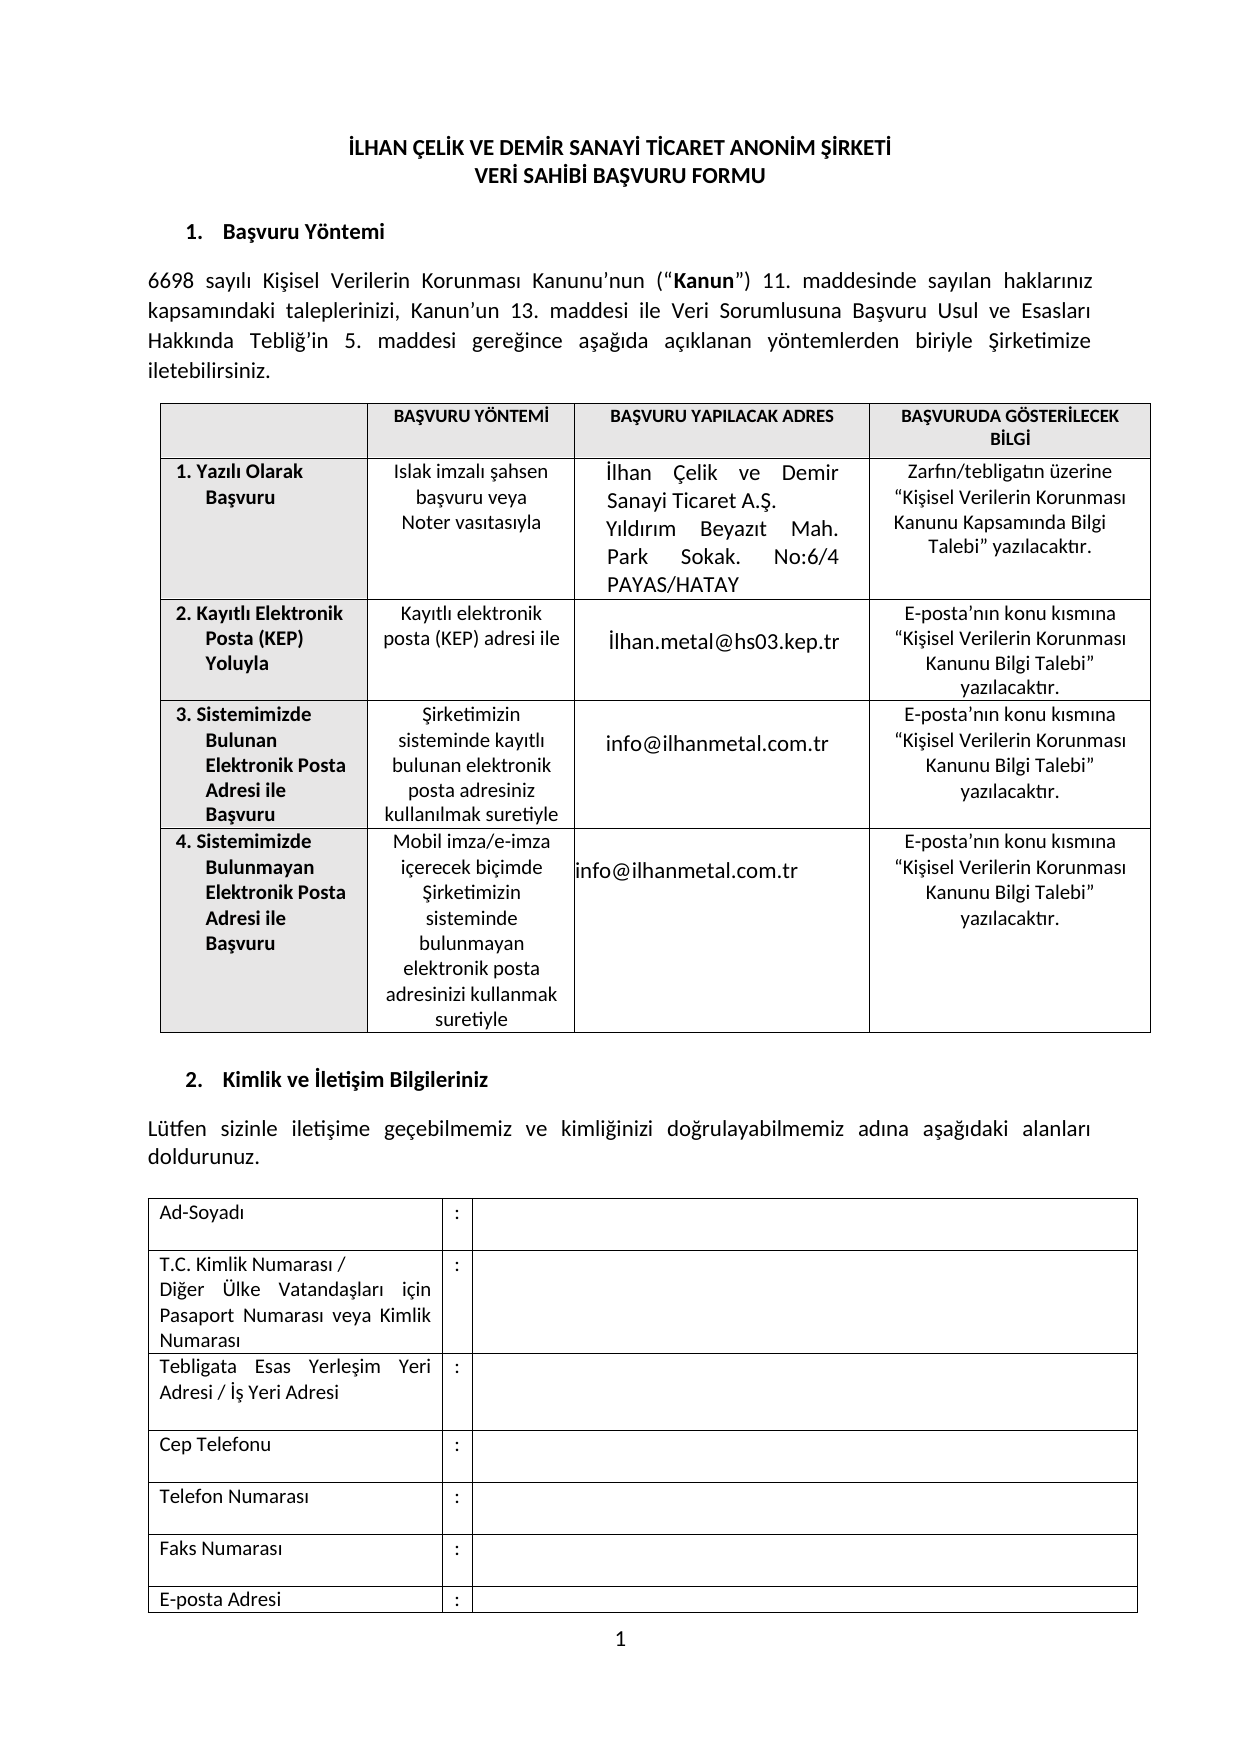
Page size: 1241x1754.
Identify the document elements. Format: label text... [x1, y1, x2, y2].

table_cell Cep Telefonu [149, 1431, 442, 1482]
table_cell : [443, 1431, 472, 1482]
table_cell [473, 1483, 1137, 1534]
table_cell 4. Sistemimizde Bulunmayan Elektronik Posta Adresi ile Başvuru [161, 829, 367, 1032]
text VERİ SAHİBİ BAŞVURU FORMU [148, 161, 1093, 189]
table_cell [473, 1251, 1137, 1353]
table_header [473, 1199, 1137, 1250]
table_cell info@ilhanmetal.com.tr [575, 829, 869, 1032]
table_cell Faks Numarası [149, 1535, 442, 1586]
table_cell T.C. Kimlik Numarası / Diğer Ülke Vatandaşları için Pasaport Numarası veya Kimlik Numarası [149, 1251, 442, 1353]
table_cell Şirketimizin sisteminde kayıtlı bulunan elektronik posta adresiniz kullanılmak suretiyle [368, 701, 574, 827]
table_cell Telefon Numarası [149, 1483, 442, 1534]
table_header [161, 404, 367, 457]
table_cell : [443, 1535, 472, 1586]
table_cell E-posta’nın konu kısmına “Kişisel Verilerin Korunması Kanunu Bilgi Talebi” yazılacaktır. [870, 701, 1150, 827]
table_header BAŞVURU YAPILACAK ADRES [575, 404, 869, 457]
table_cell : [443, 1251, 472, 1353]
table_cell [473, 1535, 1137, 1586]
table_header BAŞVURUDA GÖSTERİLECEK BİLGİ [870, 404, 1150, 457]
table_cell : [443, 1483, 472, 1534]
table_cell Islak imzalı şahsen başvuru veya Noter vasıtasıyla [368, 459, 574, 598]
table_cell E-posta’nın konu kısmına “Kişisel Verilerin Korunması Kanunu Bilgi Talebi” yazılacaktır. [870, 829, 1150, 1032]
list Başvuru Yöntemi [185, 217, 1093, 245]
table_cell 3. Sistemimizde Bulunan Elektronik Posta Adresi ile Başvuru [161, 701, 367, 827]
table_cell [473, 1354, 1137, 1430]
table_header BAŞVURU YÖNTEMİ [368, 404, 574, 457]
table_cell İlhan.metal@hs03.kep.tr [575, 600, 869, 700]
table_cell : [443, 1587, 472, 1612]
table_cell E-posta Adresi [149, 1587, 442, 1612]
table_cell Kayıtlı elektronik posta (KEP) adresi ile [368, 600, 574, 700]
table_cell info@ilhanmetal.com.tr [575, 701, 869, 827]
table_cell 1. Yazılı Olarak Başvuru [161, 459, 367, 598]
table_cell Zarfın/tebligatın üzerine “Kişisel Verilerin Korunması Kanunu Kapsamında Bilgi Talebi” yazılacaktır. [870, 459, 1150, 598]
table_header Ad-Soyadı [149, 1199, 442, 1250]
table_cell İlhan Çelik ve Demir Sanayi Ticaret A.Ş. Yıldırım Beyazıt Mah. Park Sokak. No:6/4 PAYAS/HATAY [575, 459, 869, 598]
table_cell Tebligata Esas Yerleşim Yeri Adresi / İş Yeri Adresi [149, 1354, 442, 1430]
table_cell [473, 1431, 1137, 1482]
text İLHAN ÇELİK VE DEMİR SANAYİ TİCARET ANONİM ŞİRKETİ [148, 133, 1093, 161]
table_cell : [443, 1354, 472, 1430]
table_cell [473, 1587, 1137, 1612]
table_cell 2. Kayıtlı Elektronik Posta (KEP) Yoluyla [161, 600, 367, 700]
table_cell E-posta’nın konu kısmına “Kişisel Verilerin Korunması Kanunu Bilgi Talebi” yazılacaktır. [870, 600, 1150, 700]
text Lütfen sizinle iletişime geçebilmemiz ve kimliğinizi doğrulayabilmemiz adına aşağıdaki alanları doldurunuz. [148, 1114, 1093, 1170]
table_cell Mobil imza/e-imza içerecek biçimde Şirketimizin sisteminde bulunmayan elektronik posta adresinizi kullanmak suretiyle [368, 829, 574, 1032]
table_header : [443, 1199, 472, 1250]
text 6698 sayılı Kişisel Verilerin Korunması Kanunu’nun (“Kanun”) 11. maddesinde sayılan haklarınız kapsamındaki taleplerinizi, Kanun’un 13. maddesi ile Veri Sorumlusuna Başvuru Usul ve Esasları Hakkında Tebliğ’in 5. maddesi gereğince aşağıda açıklanan yöntemlerden biriyle Şirketimize iletebilirsiniz. [148, 266, 1093, 384]
list Kimlik ve İletişim Bilgileriniz [185, 1065, 1093, 1093]
